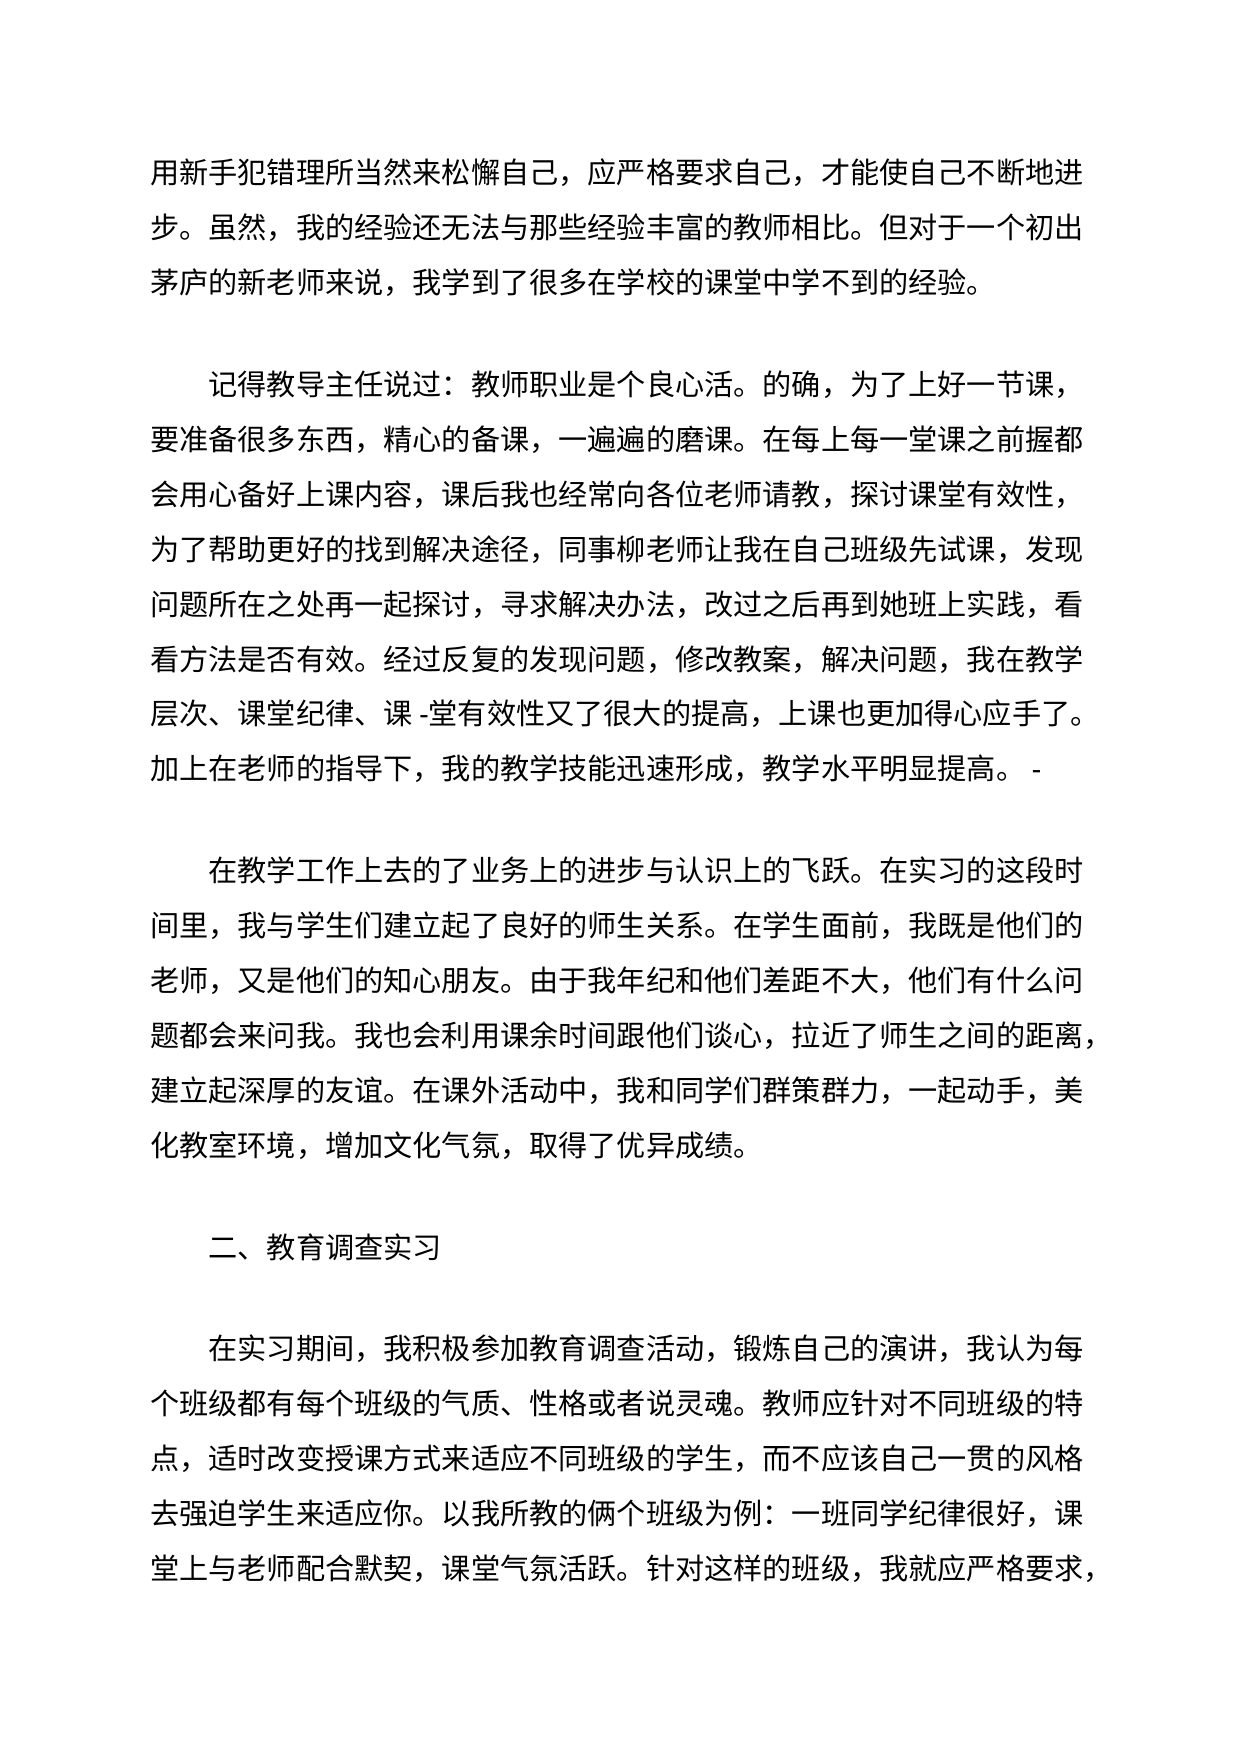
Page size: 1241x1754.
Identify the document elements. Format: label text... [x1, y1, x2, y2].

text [150, 150, 1090, 302]
text 记得教导主任说过：教师职业是个良心活。的确，为了上好一节课，要准备很多东西，精心的备课，一遍遍的磨课。在每上每一堂课之前握都会用心备好上课内容，课后我也经常向各位老师请教，探讨课堂有效性，为了帮助更好的找到解决途径，同事柳老师让我在自己班级先试课，发现问题所在之处再一起探讨，寻求解决办法，改过之后再到她班上实践，看看方法是否有效。经过反复的发现问题，修改教案，解决问题，我在教学层次、课堂纪律、课 -堂有效性又了很大的提高，上课也更加得心应手了。加上在老师的指导下，我的教学技能迅速形成，教学水平明显提高。 - [150, 362, 1090, 788]
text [150, 1326, 1090, 1588]
text 在教学工作上去的了业务上的进步与认识上的飞跃。在实习的这段时间里，我与学生们建立起了良好的师生关系。在学生面前，我既是他们的老师，又是他们的知心朋友。由于我年纪和他们差距不大，他们有什么问题都会来问我。我也会利用课余时间跟他们谈心，拉近了师生之间的距离，建立起深厚的友谊。在课外活动中，我和同学们群策群力，一起动手，美化教室环境，增加文化气氛，取得了优异成绩。 [150, 848, 1090, 1165]
text 二、教育调查实习 [150, 1224, 1090, 1266]
